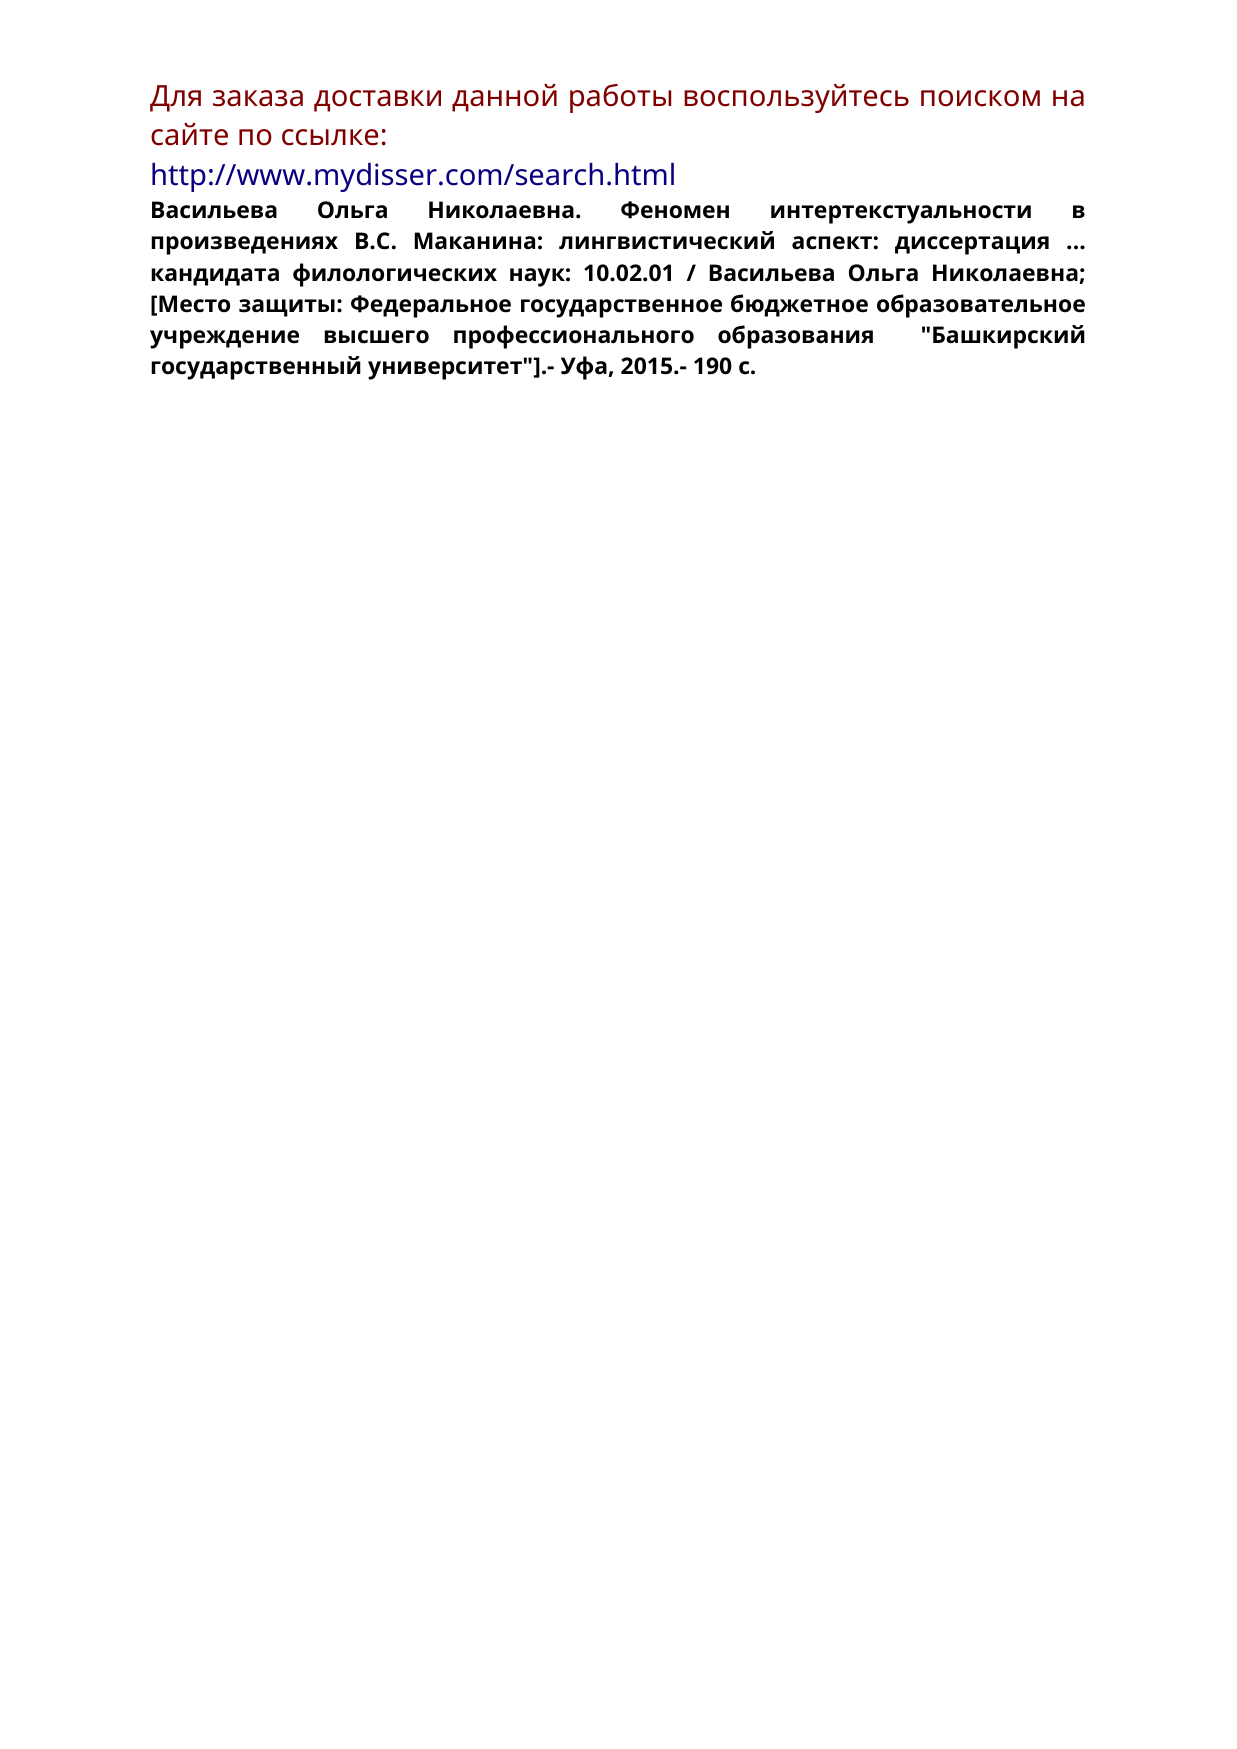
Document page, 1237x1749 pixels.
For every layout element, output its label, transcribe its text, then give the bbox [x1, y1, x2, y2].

text Васильева Ольга Николаевна. Феномен интертекстуальности в произведениях В.С. Маканина: лингвистический аспект: диссертация ... кандидата филологических наук: 10.02.01 / Васильева Ольга Николаевна;[Место защиты: Федеральное государственное бюджетное образовательное учреждение высшего профессионального образования "Башкирский государственный университет"].- Уфа, 2015.- 190 с. [150, 194, 1086, 382]
